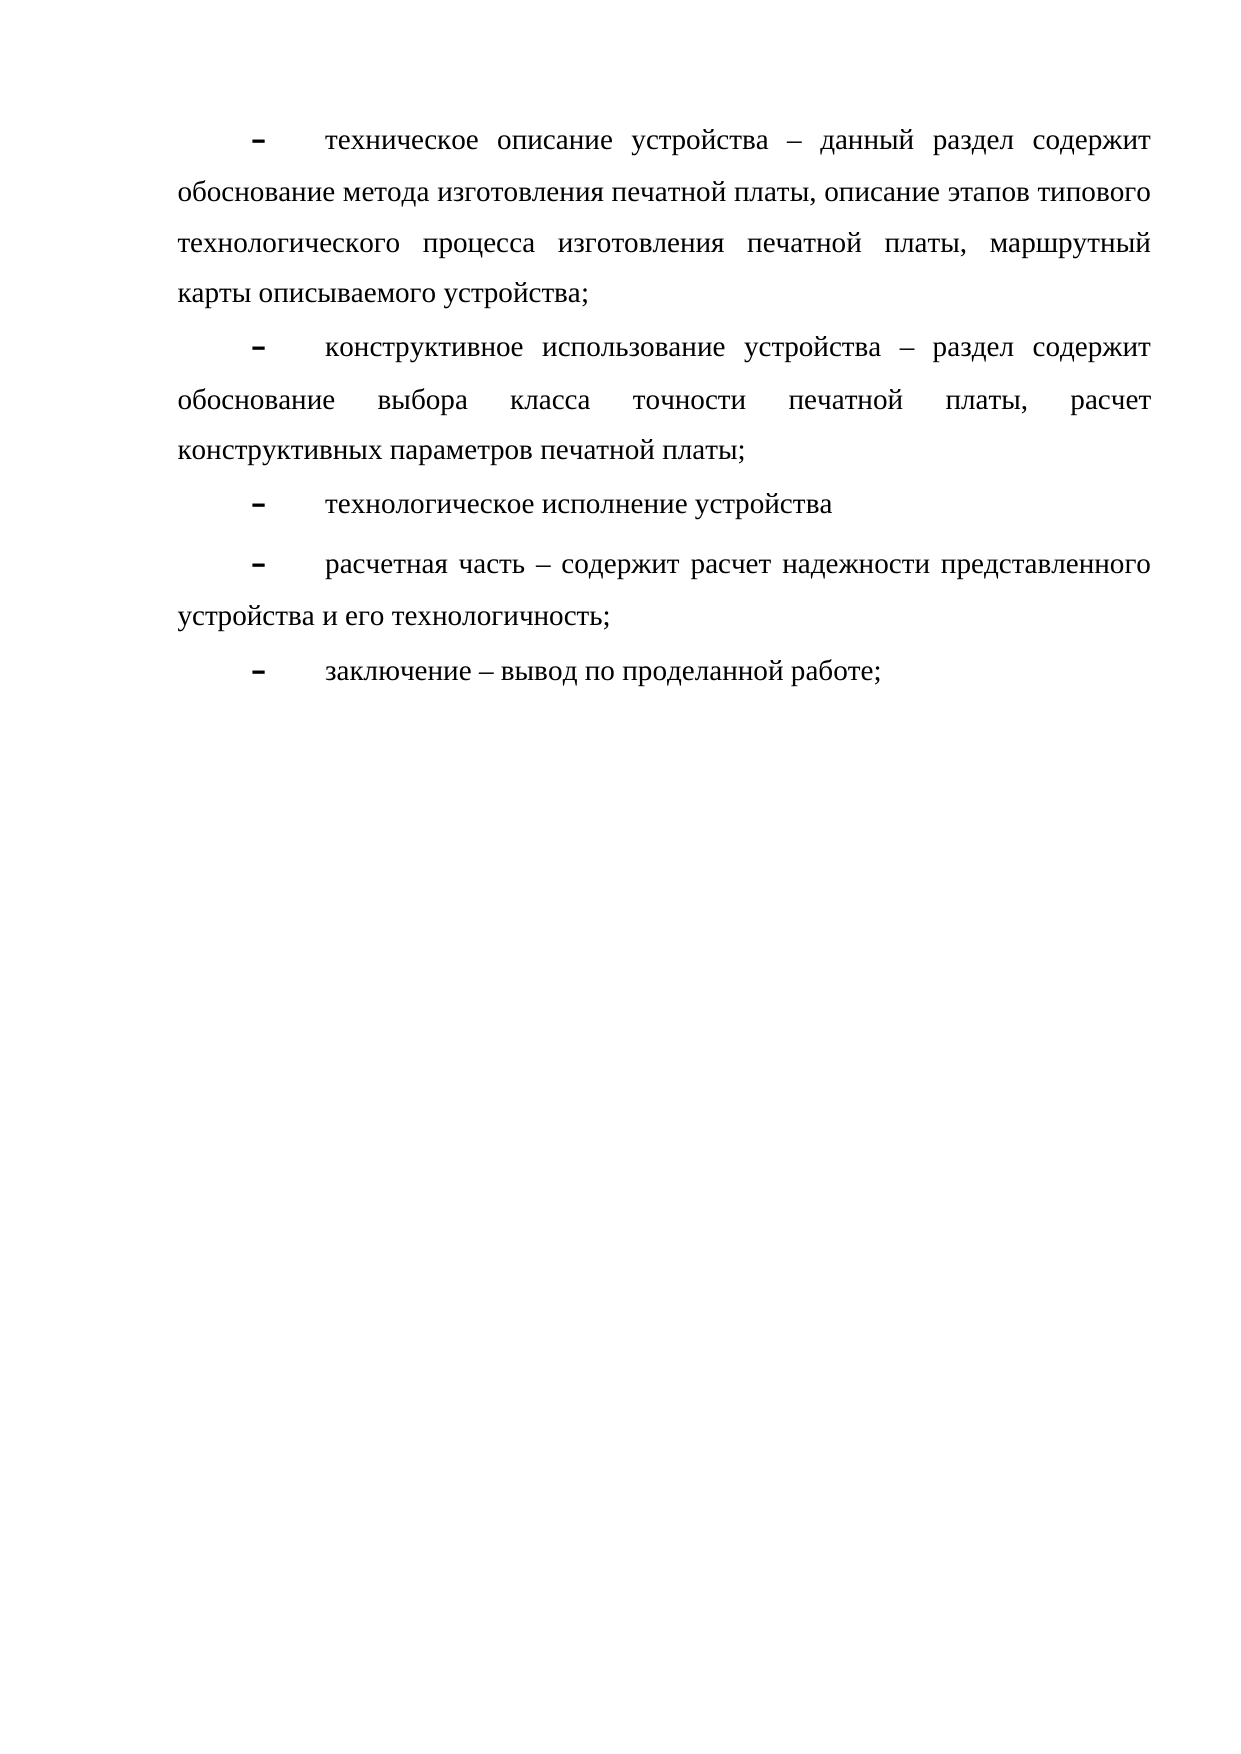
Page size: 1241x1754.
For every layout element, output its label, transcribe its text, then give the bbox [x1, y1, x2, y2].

list расчетная часть – содержит расчет надежности представленного устройства и его технологичность; [177, 542, 1152, 632]
list конструктивное использование устройства – раздел содержит обоснование выбора класса точности печатной платы, расчет конструктивных параметров печатной платы; [177, 326, 1152, 466]
list техническое описание устройства – данный раздел содержит обоснование метода изготовления печатной платы, описание этапов типового технологического процесса изготовления печатной платы, маршрутный карты описываемого устройства; [177, 118, 1152, 309]
list технологическое исполнение устройства [177, 483, 1152, 522]
list заключение – вывод по проделанной работе; [177, 649, 1152, 688]
